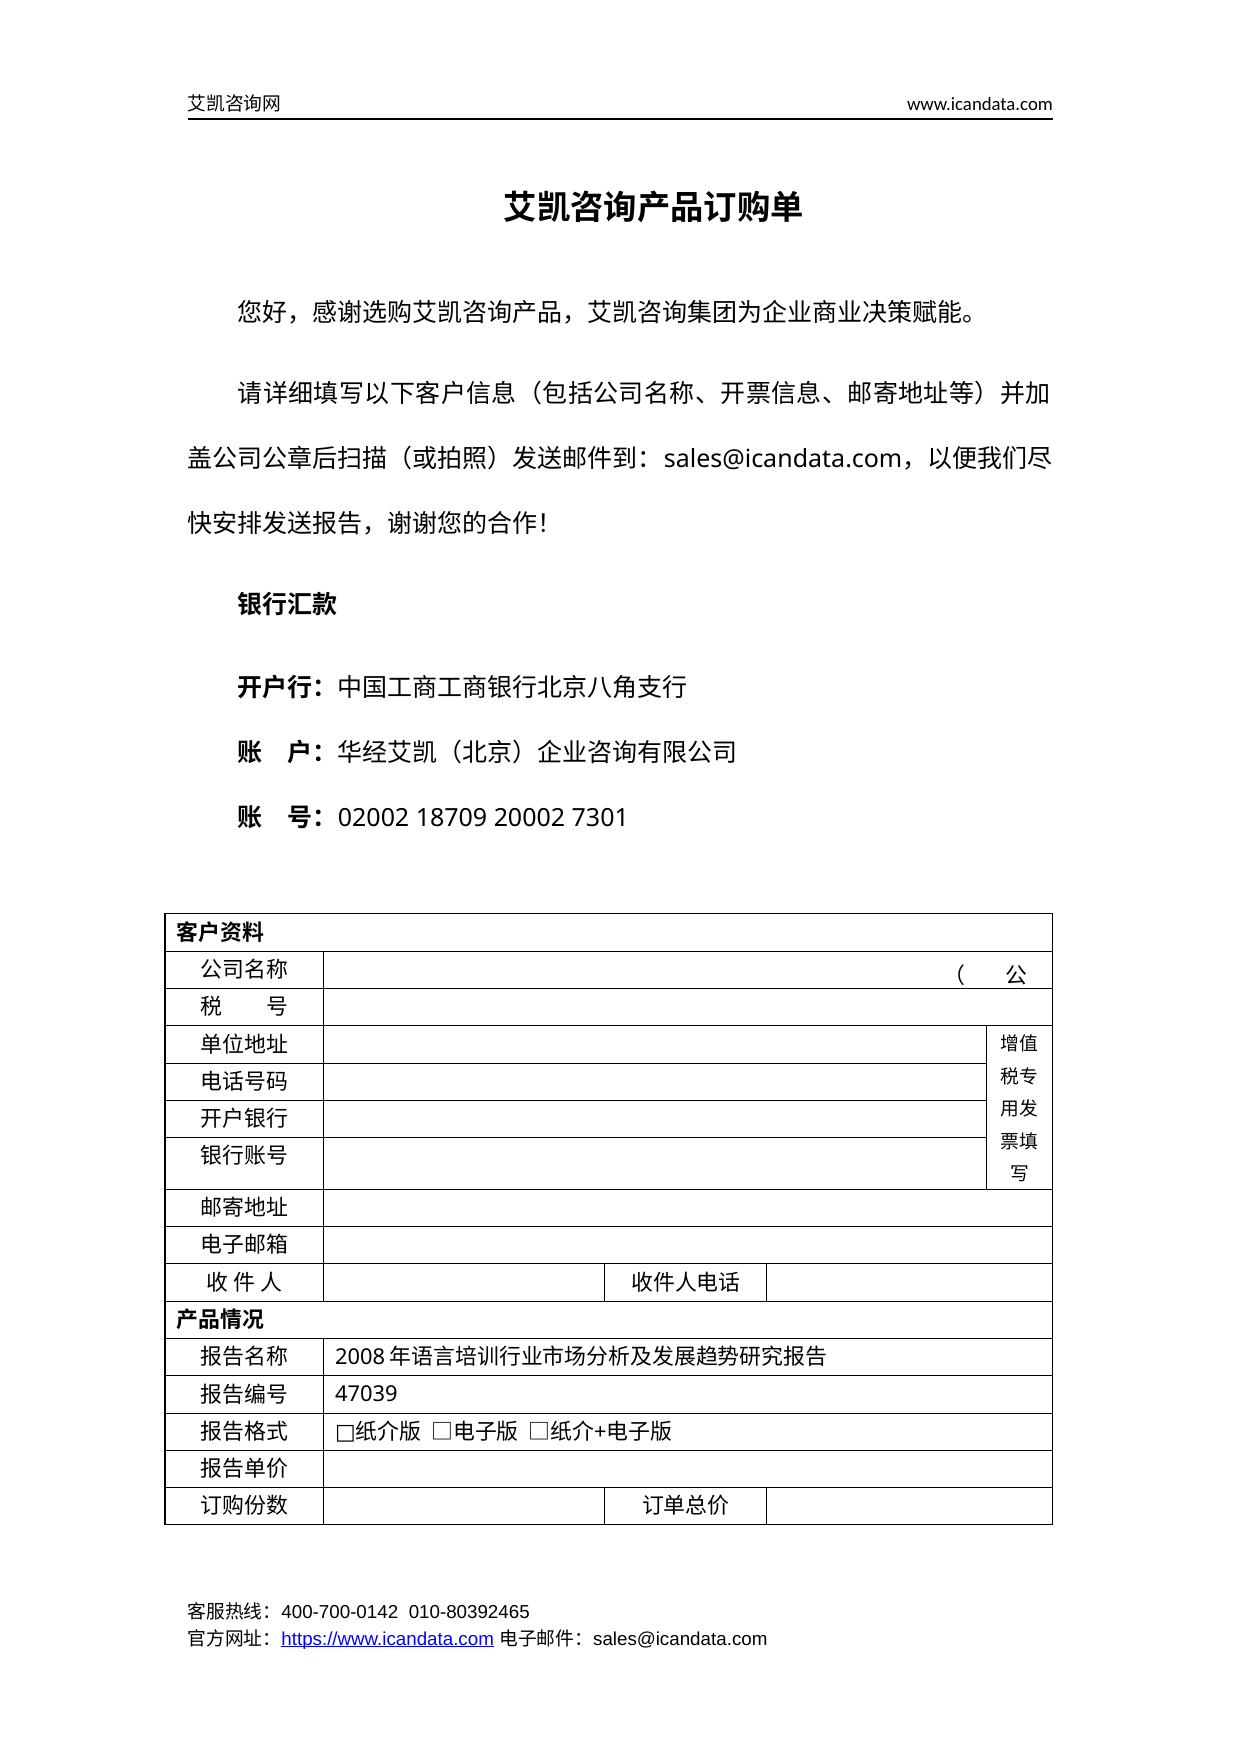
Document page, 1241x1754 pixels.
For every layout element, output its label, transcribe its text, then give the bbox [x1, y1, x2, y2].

table_cell 开户银行 [166, 1101, 323, 1137]
table_cell 报告格式 [166, 1414, 323, 1450]
table_header 客户资料 [166, 914, 1052, 951]
table_cell 邮寄地址 [166, 1190, 323, 1226]
table_cell [324, 1451, 1052, 1487]
table_cell [324, 1227, 1052, 1263]
table_cell [324, 1488, 604, 1524]
table_cell 税 号 [166, 989, 323, 1025]
table_cell □纸介版 □电子版 □纸介+电子版 [324, 1414, 1052, 1450]
table_cell [324, 989, 1052, 1025]
table_cell 电子邮箱 [166, 1227, 323, 1263]
text 您好，感谢选购艾凯咨询产品，艾凯咨询集团为企业商业决策赋能。 [187, 278, 1053, 343]
text 请详细填写以下客户信息（包括公司名称、开票信息、邮寄地址等）并加盖公司公章后扫描（或拍照）发送邮件到：sales@icandata.com，以便我们尽快安排发送报告，谢谢您的合作！ [187, 359, 1053, 554]
table_cell 报告名称 [166, 1339, 323, 1375]
table_cell [324, 1138, 986, 1189]
table_cell 订购份数 [166, 1488, 323, 1524]
table_cell 收 件 人 [166, 1264, 323, 1301]
table_cell 47039 [324, 1376, 1052, 1412]
table_cell 电话号码 [166, 1064, 323, 1100]
table_cell [324, 1190, 1052, 1226]
table_cell 增值税专用发票填写 [987, 1026, 1052, 1189]
table_cell [324, 1264, 604, 1301]
table_cell [767, 1488, 1052, 1524]
table_cell [767, 1264, 1052, 1301]
table_cell 订单总价 [605, 1488, 766, 1524]
table_cell [324, 1064, 986, 1100]
table_cell 银行账号 [166, 1138, 323, 1189]
table_cell [324, 1026, 986, 1062]
text 艾凯咨询产品订购单 [187, 172, 1053, 237]
table_cell 报告编号 [166, 1376, 323, 1412]
table_cell 单位地址 [166, 1026, 323, 1062]
table_cell 公司名称 [166, 952, 323, 988]
table_cell 报告单价 [166, 1451, 323, 1487]
table_cell 2008年语言培训行业市场分析及发展趋势研究报告 [324, 1339, 1052, 1375]
table_cell [324, 1101, 986, 1137]
table_cell 产品情况 [166, 1302, 1052, 1338]
text 账 户：华经艾凯（北京）企业咨询有限公司 [187, 718, 1053, 783]
text 账 号：02002 18709 20002 7301 [187, 783, 1053, 848]
table_cell 收件人电话 [605, 1264, 766, 1301]
table_cell [324, 952, 1052, 988]
text 银行汇款 [187, 570, 1053, 635]
text 开户行：中国工商工商银行北京八角支行 [187, 653, 1053, 718]
